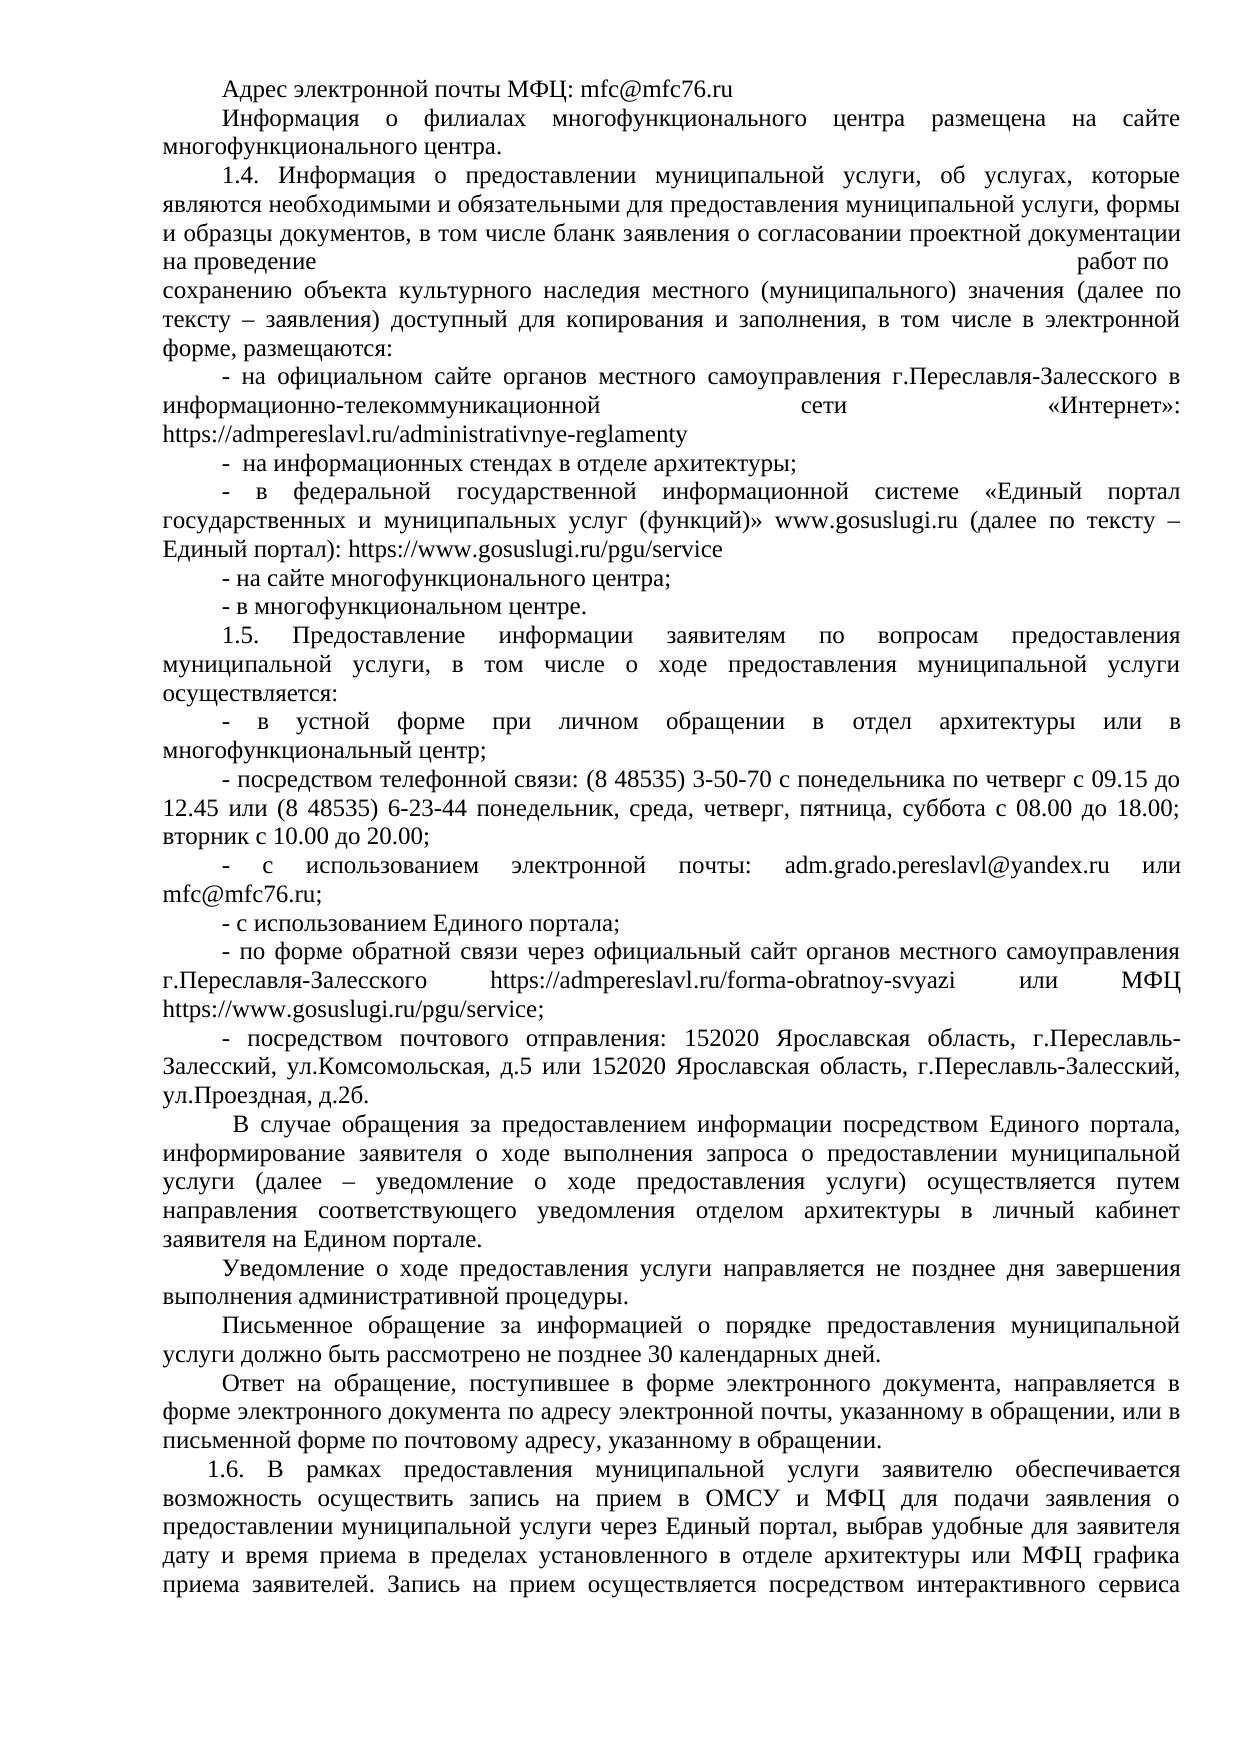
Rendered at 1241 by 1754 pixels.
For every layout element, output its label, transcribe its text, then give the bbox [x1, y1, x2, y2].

text - на информационных стендах в отделе архитектуры; [162, 448, 1181, 476]
text - посредством телефонной связи: (8 48535) 3-50-70 с понедельника по четверг с 09.15 до 12.45 или (8 48535) 6-23-44 понедельник, среда, четверг, пятница, суббота с 08.00 до 18.00; вторник с 10.00 до 20.00; [162, 764, 1181, 850]
text - посредством почтового отправления: 152020 Ярославская область, г.Переславль-Залесский, ул.Комсомольская, д.5 или 152020 Ярославская область, г.Переславль-Залесский, ул.Проездная, д.2б. [162, 1023, 1181, 1109]
text - с использованием Единого портала; [162, 908, 1181, 936]
text Информация о филиалах многофункционального центра размещена на сайте многофункционального центра. [162, 103, 1181, 160]
text Адрес электронной почты МФЦ: mfc@mfc76.ru [162, 74, 1181, 103]
text Ответ на обращение, поступившее в форме электронного документа, направляется в форме электронного документа по адресу электронной почты, указанному в обращении, или в письменной форме по почтовому адресу, указанному в обращении. [162, 1368, 1181, 1454]
text 1.5. Предоставление информации заявителям по вопросам предоставления муниципальной услуги, в том числе о ходе предоставления муниципальной услуги осуществляется: [162, 620, 1181, 706]
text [162, 1454, 1181, 1598]
text - с использованием электронной почты: adm.grado.pereslavl@yandex.ru или mfc@mfc76.ru; [162, 850, 1181, 908]
text - по форме обратной связи через официальный сайт органов местного самоуправления г.Переславля-Залесского https://admpereslavl.ru/forma-obratnoy-svyazi или МФЦ https://www.gosuslugi.ru/pgu/service; [162, 936, 1181, 1023]
text В случае обращения за предоставлением информации посредством Единого портала, информирование заявителя о ходе выполнения запроса о предоставлении муниципальной услуги (далее – уведомление о ходе предоставления услуги) осуществляется путем направления соответствующего уведомления отделом архитектуры в личный кабинет заявителя на Едином портале. [162, 1109, 1181, 1253]
text Письменное обращение за информацией о порядке предоставления муниципальной услуги должно быть рассмотрено не позднее 30 календарных дней. [162, 1310, 1181, 1368]
text - в многофункциональном центре. [162, 591, 1181, 620]
text - на сайте многофункционального центра; [162, 563, 1181, 591]
text - на официальном сайте органов местного самоуправления г.Переславля-Залесского в информационно-телекоммуникационной сети «Интернет»: https://admpereslavl.ru/administrativnye-reglamenty [162, 361, 1181, 448]
text - в устной форме при личном обращении в отдел архитектуры или в многофункциональный центр; [162, 706, 1181, 764]
text 1.4. Информация о предоставлении муниципальной услуги, об услугах, которые являются необходимыми и обязательными для предоставления муниципальной услуги, формы и образцы документов, в том числе бланк заявления о согласовании проектной документации на проведение работ по сохранению объекта культурного наследия местного (муниципального) значения (далее по тексту – заявления) доступный для копирования и заполнения, в том числе в электронной форме, размещаются: [162, 160, 1181, 361]
text Уведомление о ходе предоставления услуги направляется не позднее дня завершения выполнения административной процедуры. [162, 1253, 1181, 1310]
text - в федеральной государственной информационной системе «Единый портал государственных и муниципальных услуг (функций)» www.gosuslugi.ru (далее по тексту – Единый портал): https://www.gosuslugi.ru/pgu/service [162, 476, 1181, 563]
